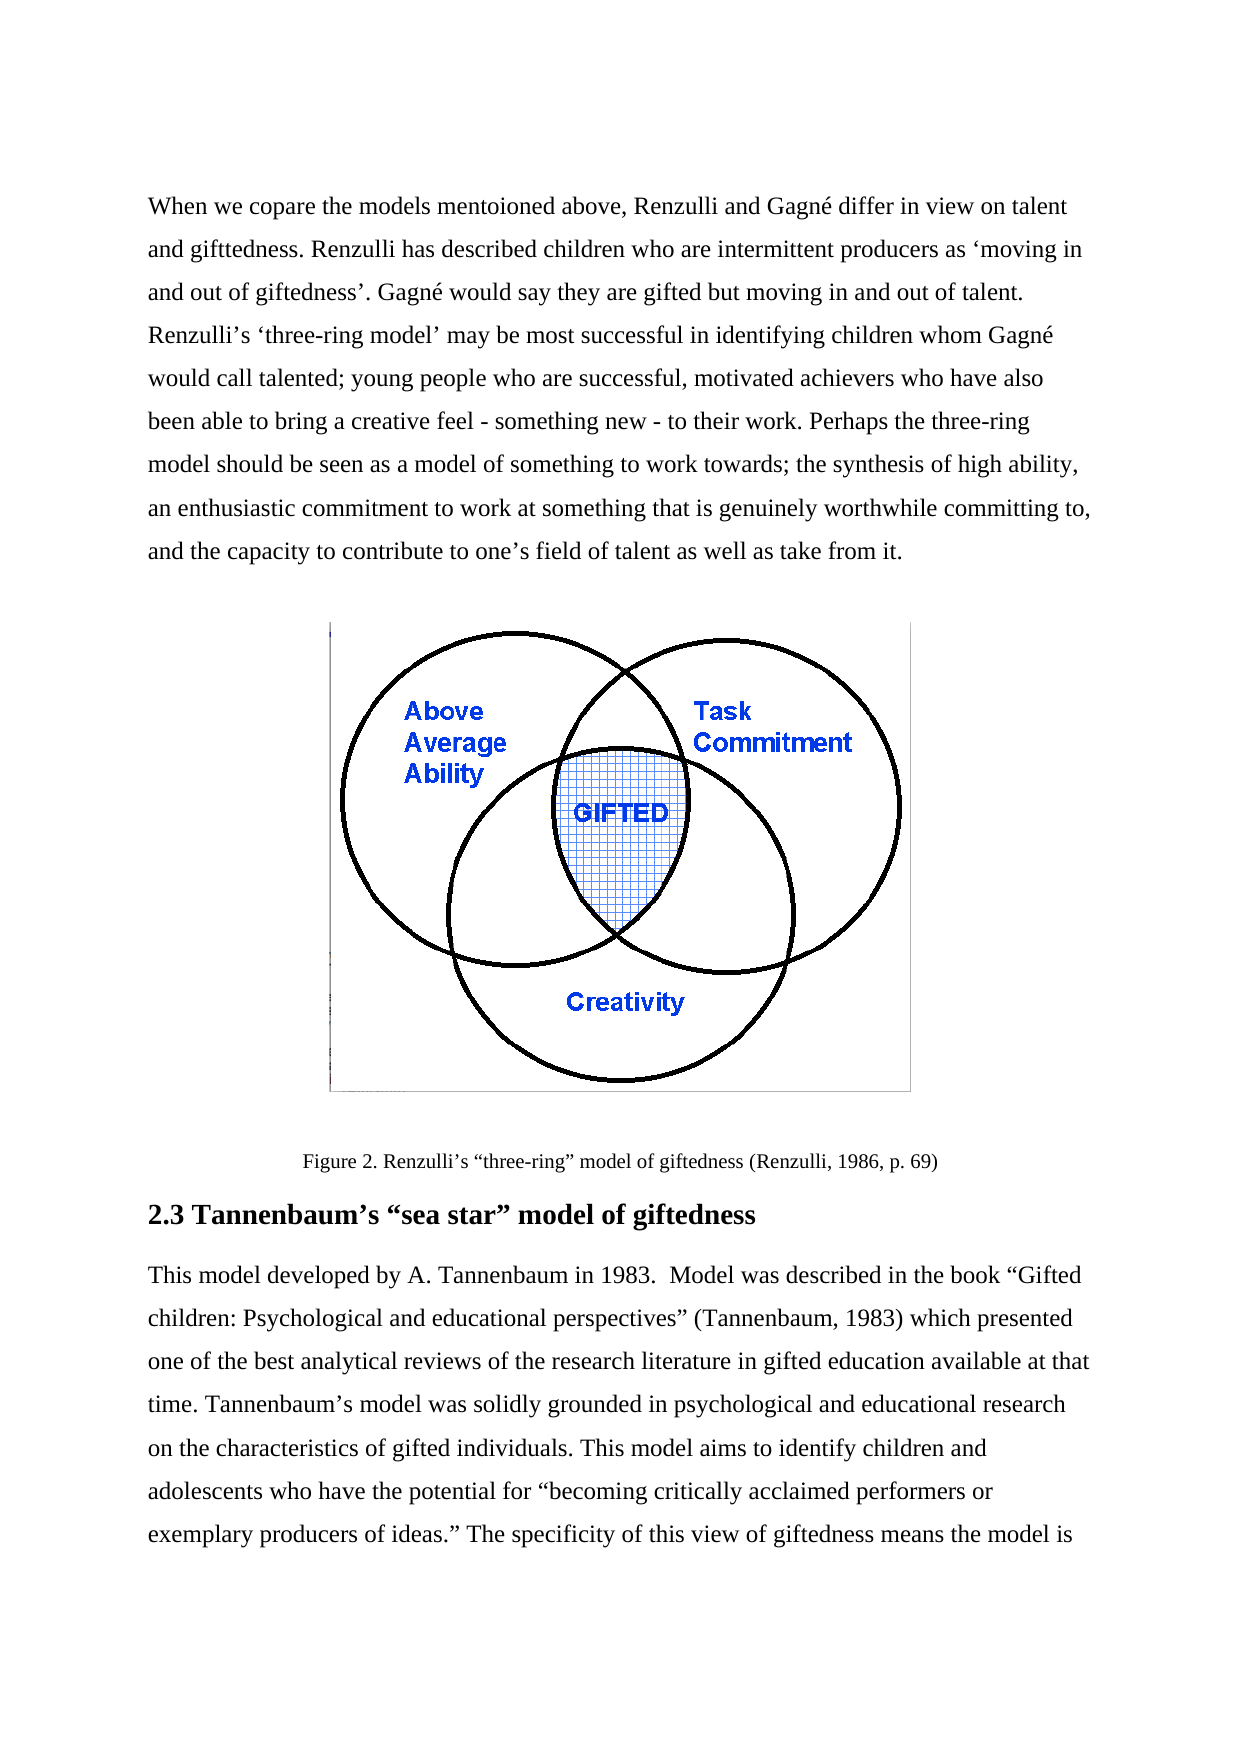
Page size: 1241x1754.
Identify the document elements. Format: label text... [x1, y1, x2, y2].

text When we copare the models mentoioned above, Renzulli and Gagné differ in view on talent and gifttedness. Renzulli has described children who are intermittent producers as ‘moving in and out of giftedness’. Gagné would say they are gifted but moving in and out of talent. Renzulli’s ‘three-ring model’ may be most successful in identifying children whom Gagné would call talented; young people who are successful, motivated achievers who have also been able to bring a creative feel - something new - to their work. Perhaps the three-ring model should be seen as a model of something to work towards; the synthesis of high ability, an enthusiastic commitment to work at something that is genuinely worthwhile committing to, and the capacity to contribute to one’s field of talent as well as take from it. [148, 191, 1093, 564]
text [148, 1260, 1093, 1548]
subtitle 2.3 Tannenbaum’s “sea star” model of giftedness [148, 1197, 1093, 1231]
text Figure 2. Renzulli’s “three-ring” model of giftedness (Renzulli, 1986, p. 69) [148, 1149, 1093, 1173]
picture [329, 622, 911, 1092]
